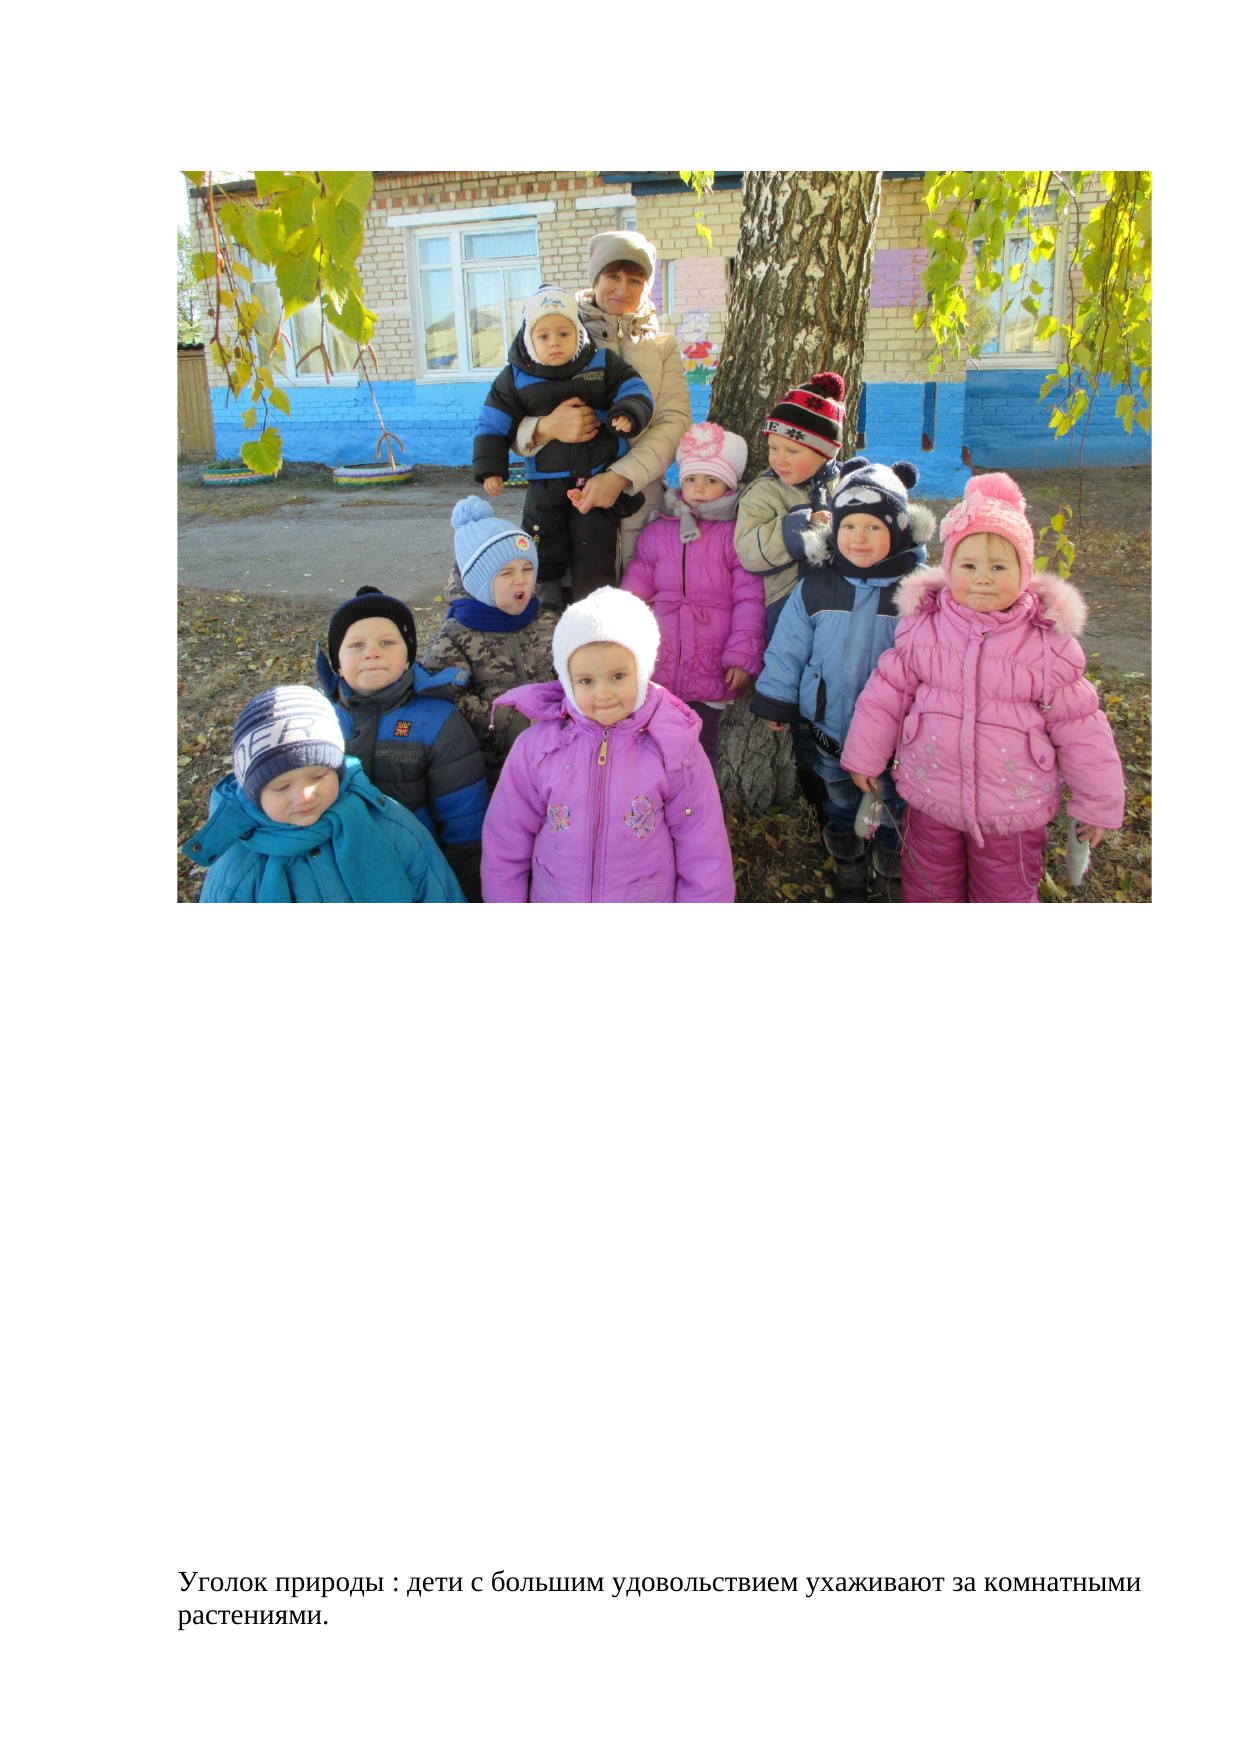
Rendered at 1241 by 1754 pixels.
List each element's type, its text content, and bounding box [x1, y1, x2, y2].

text Уголок природы : дети с большим удовольствием ухаживают за комнатными растениями. [177, 1564, 1152, 1631]
picture [177, 171, 1152, 903]
